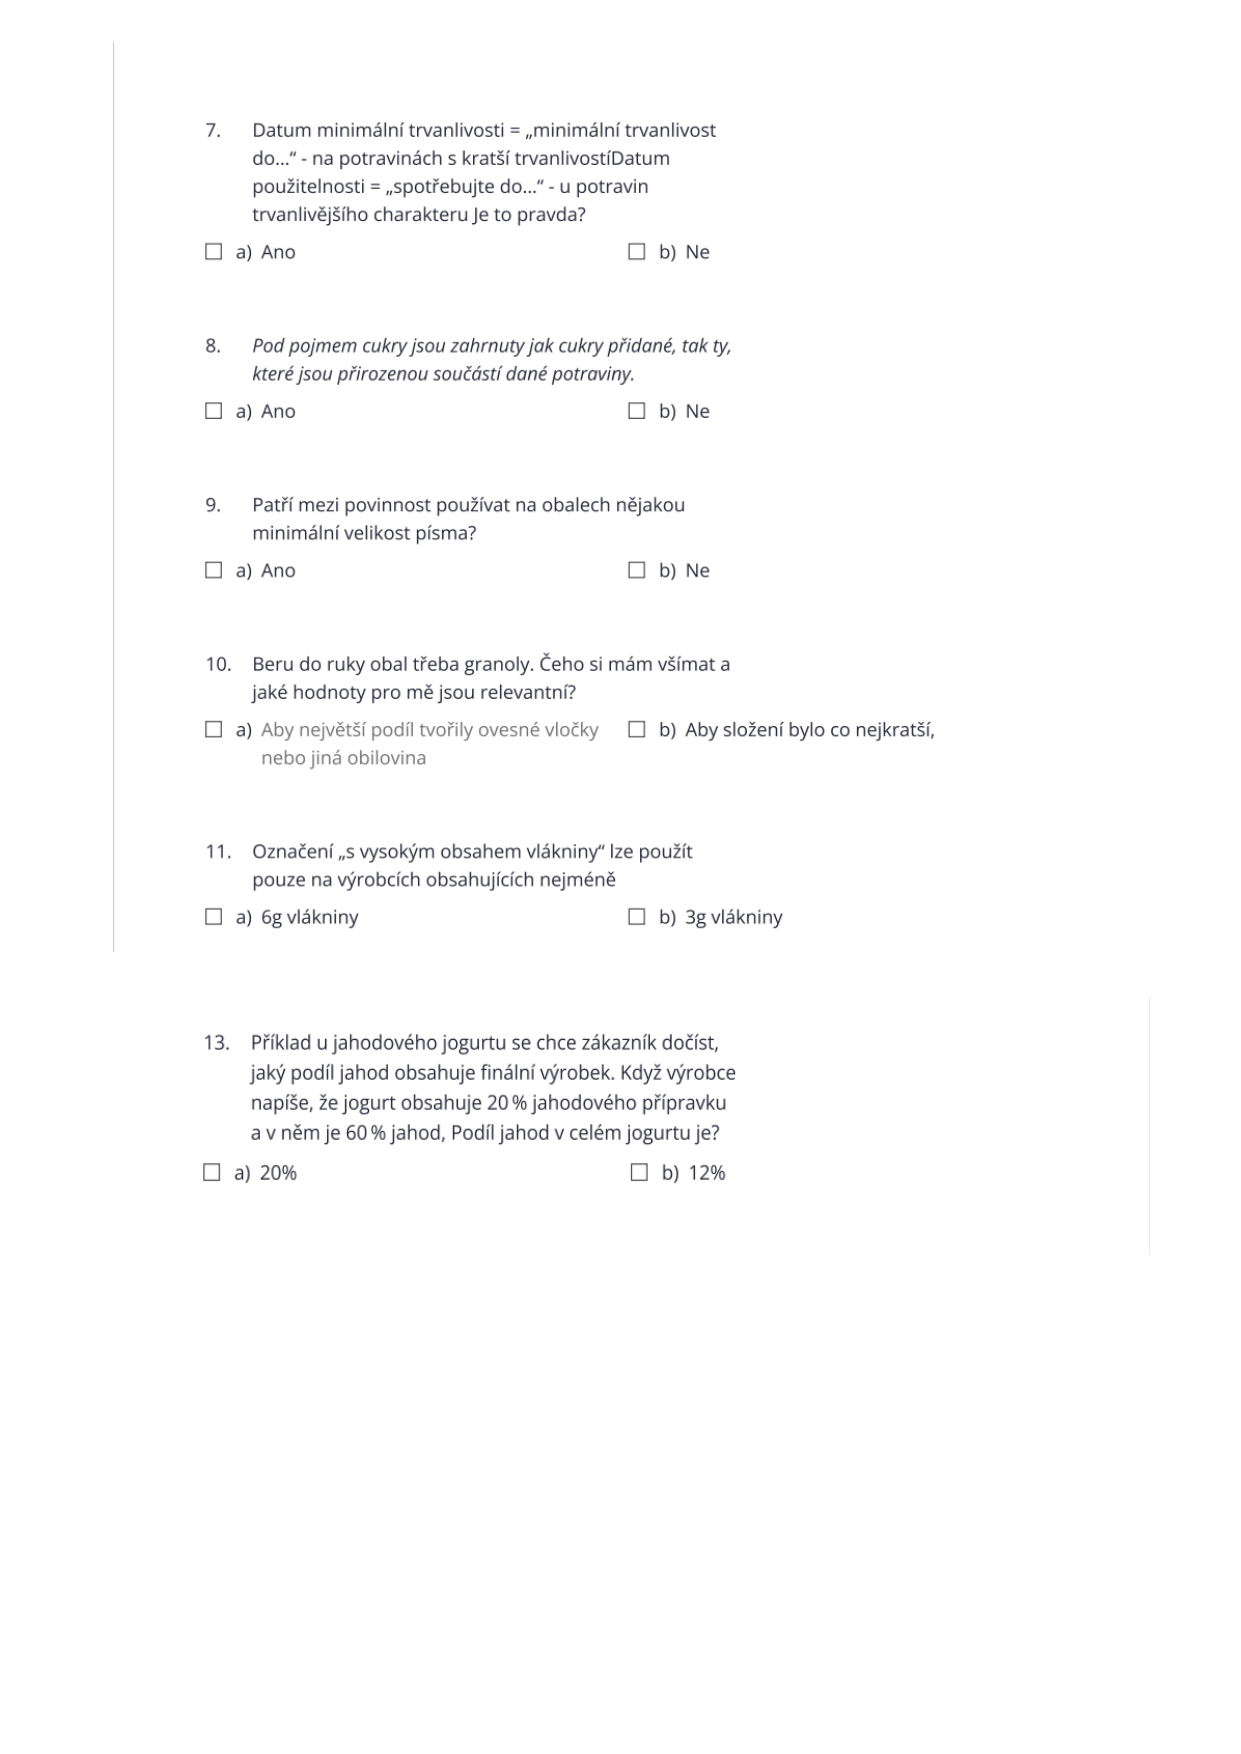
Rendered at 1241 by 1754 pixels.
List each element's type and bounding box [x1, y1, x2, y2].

picture [113, 997, 1150, 1254]
picture [113, 42, 1134, 952]
